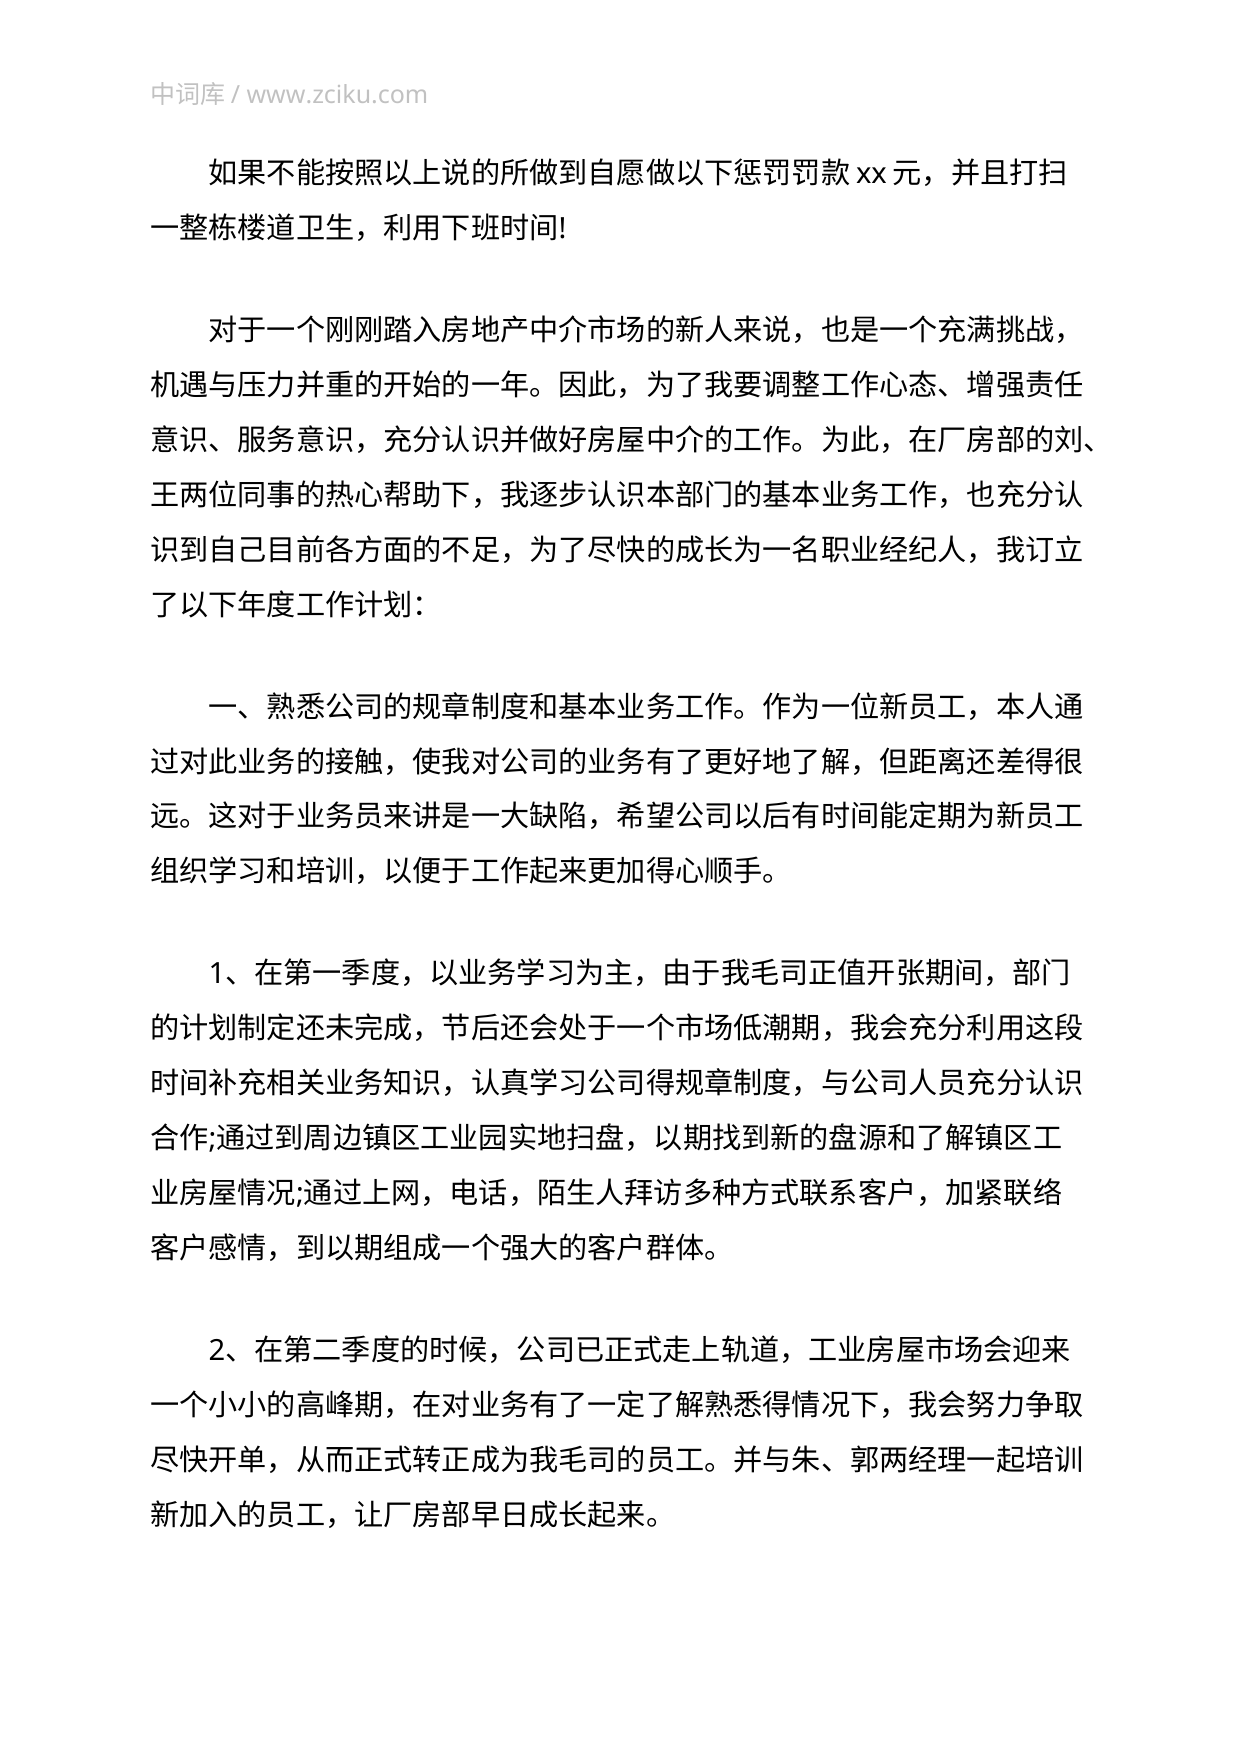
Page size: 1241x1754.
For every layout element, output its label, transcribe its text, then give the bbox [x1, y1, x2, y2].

text 对于一个刚刚踏入房地产中介市场的新人来说，也是一个充满挑战，机遇与压力并重的开始的一年。因此，为了我要调整工作心态、增强责任意识、服务意识，充分认识并做好房屋中介的工作。为此，在厂房部的刘、王两位同事的热心帮助下，我逐步认识本部门的基本业务工作，也充分认识到自己目前各方面的不足，为了尽快的成长为一名职业经纪人，我订立了以下年度工作计划： [150, 307, 1090, 624]
text 如果不能按照以上说的所做到自愿做以下惩罚罚款xx元，并且打扫一整栋楼道卫生，利用下班时间! [150, 150, 1090, 247]
text 2、在第二季度的时候，公司已正式走上轨道，工业房屋市场会迎来一个小小的高峰期，在对业务有了一定了解熟悉得情况下，我会努力争取尽快开单，从而正式转正成为我毛司的员工。并与朱、郭两经理一起培训新加入的员工，让厂房部早日成长起来。 [150, 1326, 1090, 1533]
text 一、熟悉公司的规章制度和基本业务工作。作为一位新员工，本人通过对此业务的接触，使我对公司的业务有了更好地了解，但距离还差得很远。这对于业务员来讲是一大缺陷，希望公司以后有时间能定期为新员工组织学习和培训，以便于工作起来更加得心顺手。 [150, 683, 1090, 890]
text 1、在第一季度，以业务学习为主，由于我毛司正值开张期间，部门的计划制定还未完成，节后还会处于一个市场低潮期，我会充分利用这段时间补充相关业务知识，认真学习公司得规章制度，与公司人员充分认识合作;通过到周边镇区工业园实地扫盘，以期找到新的盘源和了解镇区工业房屋情况;通过上网，电话，陌生人拜访多种方式联系客户，加紧联络客户感情，到以期组成一个强大的客户群体。 [150, 950, 1090, 1267]
